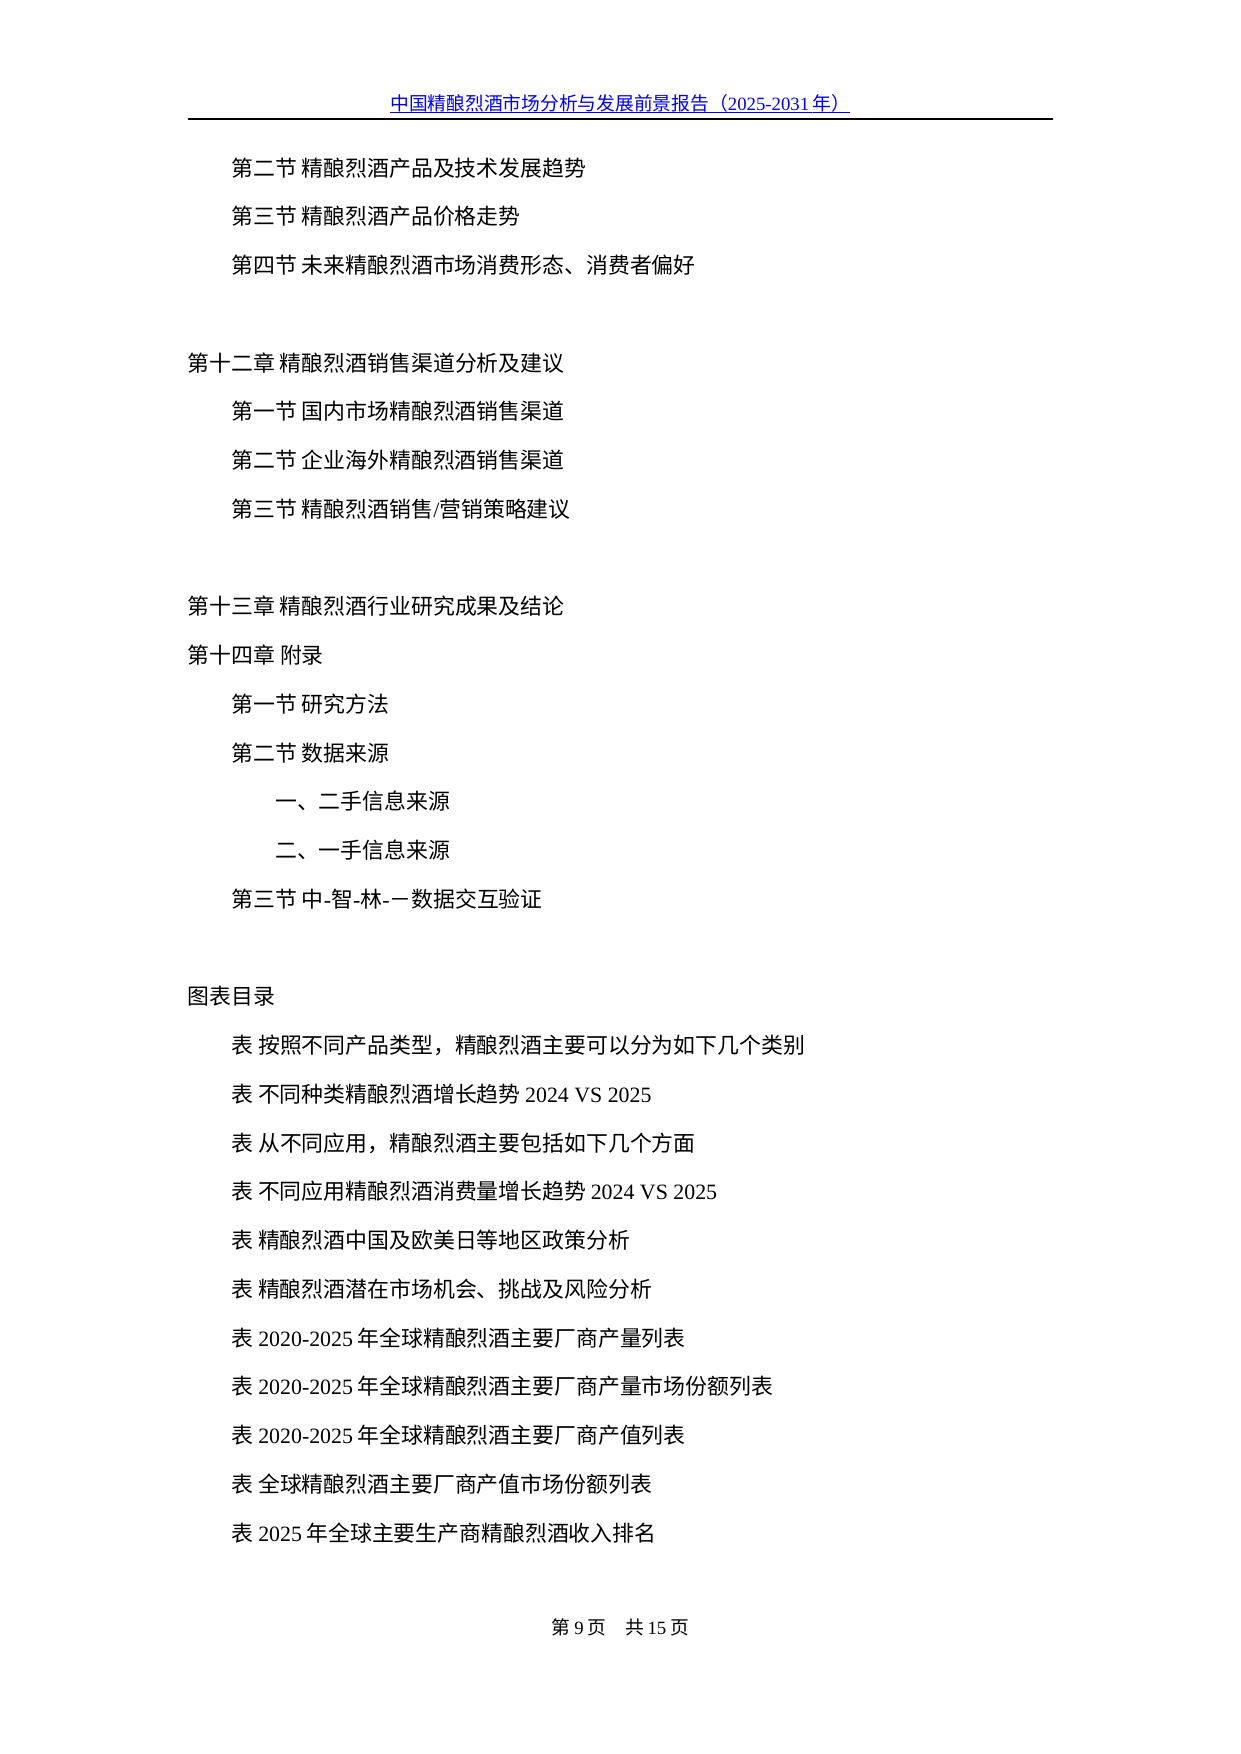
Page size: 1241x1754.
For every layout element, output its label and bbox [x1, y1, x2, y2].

text [187, 150, 1053, 1548]
